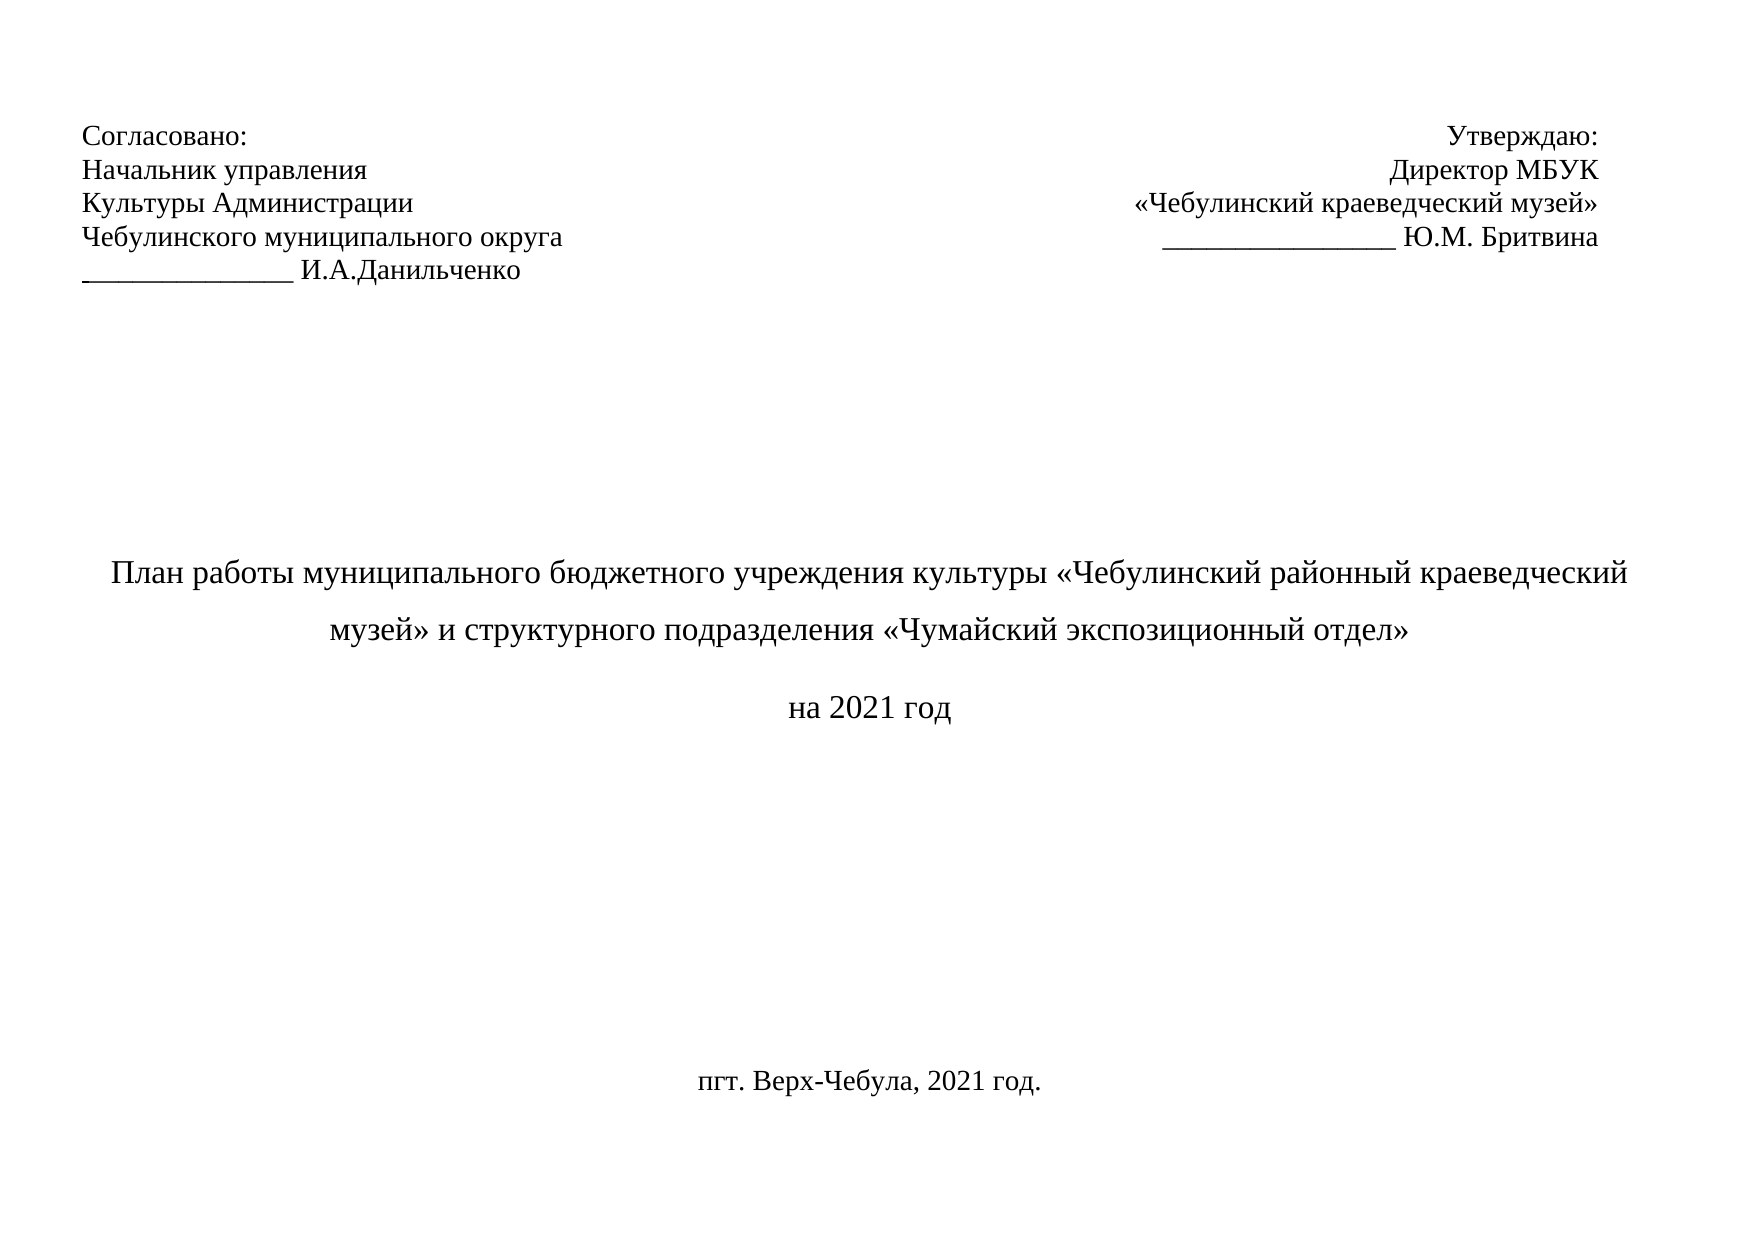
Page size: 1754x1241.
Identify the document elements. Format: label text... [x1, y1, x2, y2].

text на 2021 год [103, 688, 1636, 726]
table_header Согласовано: Начальник управления Культуры Администрации Чебулинского муниципального округа ______________ И.А.Данильченко [70, 118, 602, 319]
table_header Утверждаю: Директор МБУК «Чебулинский краеведческий музей» ________________ Ю.М. Бритвина [602, 118, 1609, 319]
text План работы муниципального бюджетного учреждения культуры «Чебулинский районный краеведческий музей» и структурного подразделения «Чумайский экспозиционный отдел» [103, 552, 1636, 648]
text пгт. Верх-Чебула, 2021 год. [103, 1063, 1636, 1097]
